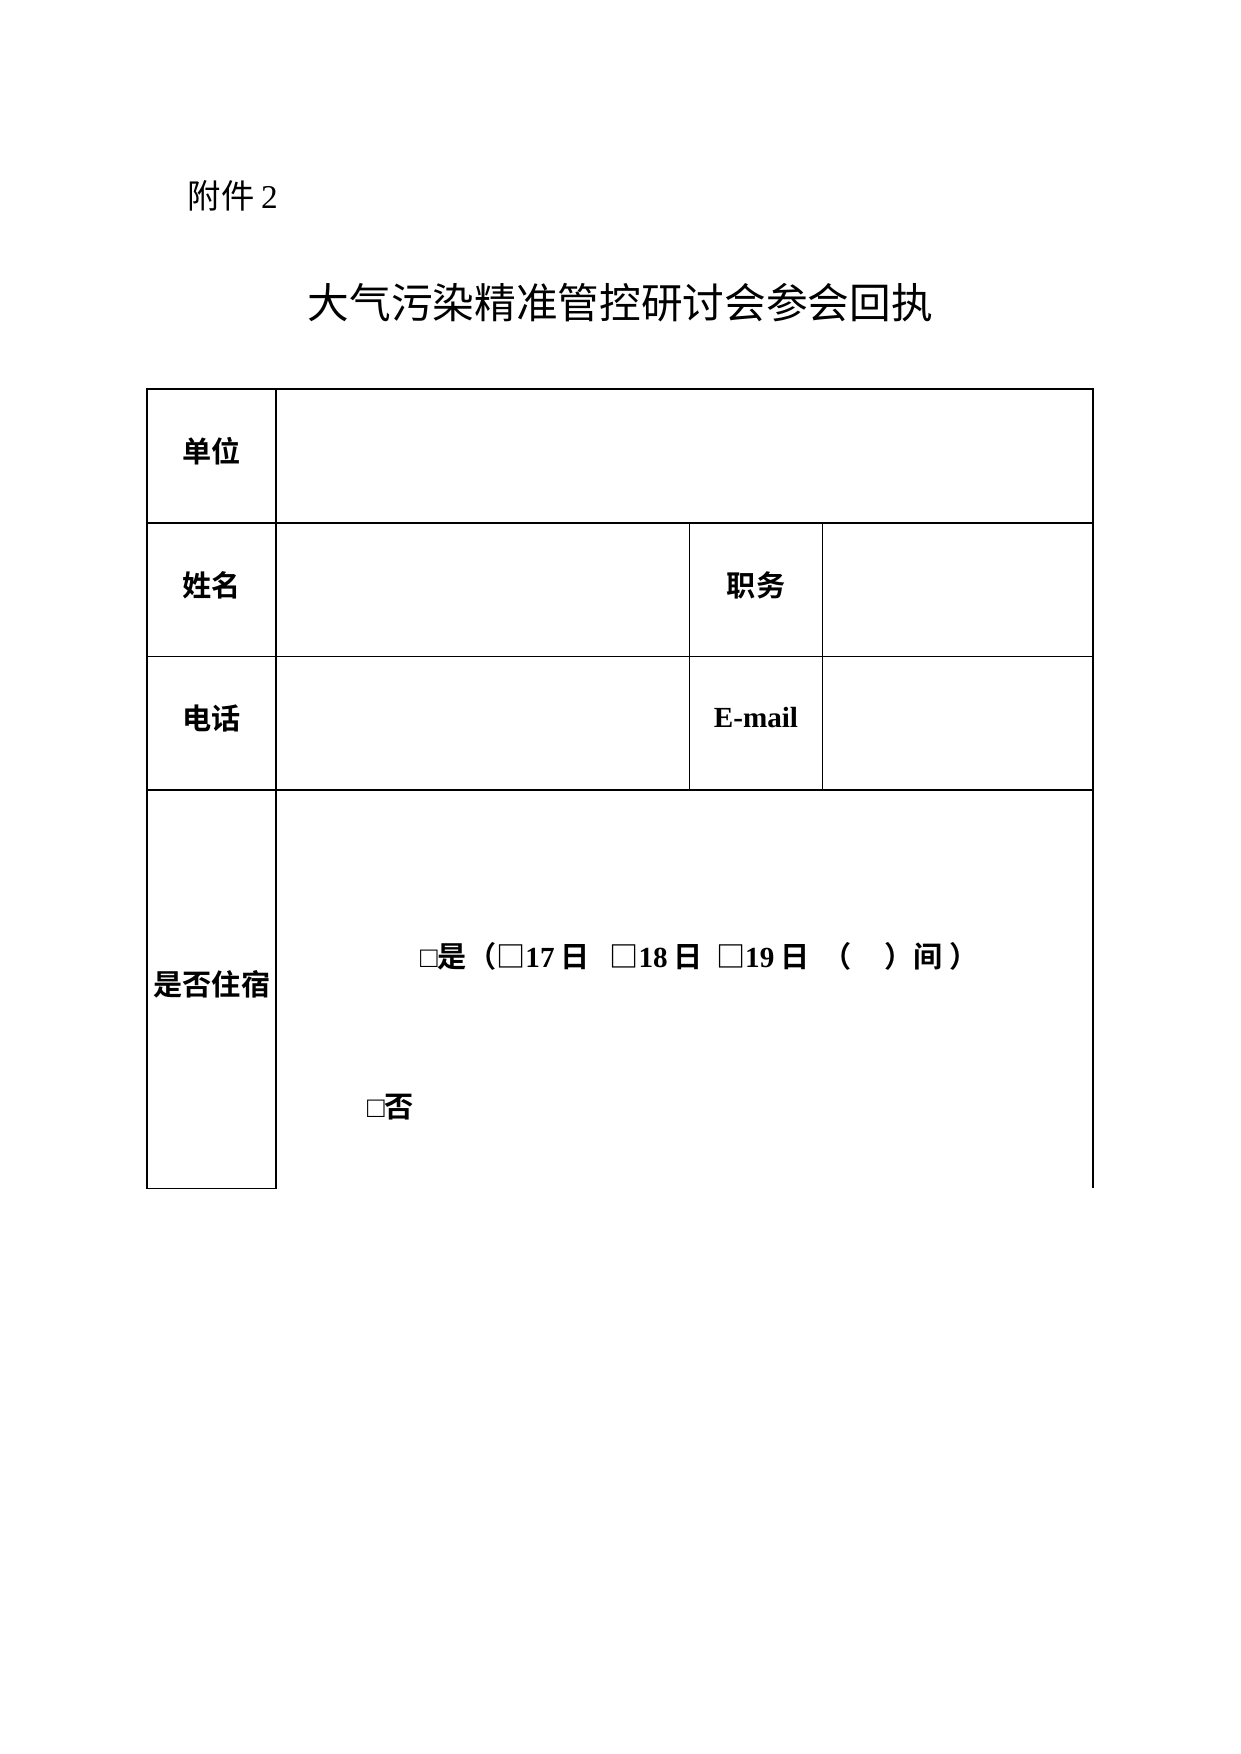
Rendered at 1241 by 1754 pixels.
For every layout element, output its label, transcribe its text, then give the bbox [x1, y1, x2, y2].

table_cell 电话 [148, 657, 275, 789]
table_cell [277, 524, 689, 656]
text 附件2 [187, 162, 1053, 227]
table_cell [823, 524, 1092, 656]
table_cell [277, 657, 689, 789]
table_header [277, 390, 1092, 522]
table_cell E-mail [690, 657, 822, 789]
table_cell 姓名 [148, 524, 275, 656]
table_cell 职务 [690, 524, 822, 656]
table_header 单位 [148, 390, 275, 522]
table_cell □是（□17日 □18日 □19日 （ ）间 ） □否 [277, 791, 1092, 1187]
table_cell [823, 657, 1092, 789]
table_cell 是否住宿 [148, 791, 275, 1187]
text 大气污染精准管控研讨会参会回执 [187, 270, 1053, 330]
